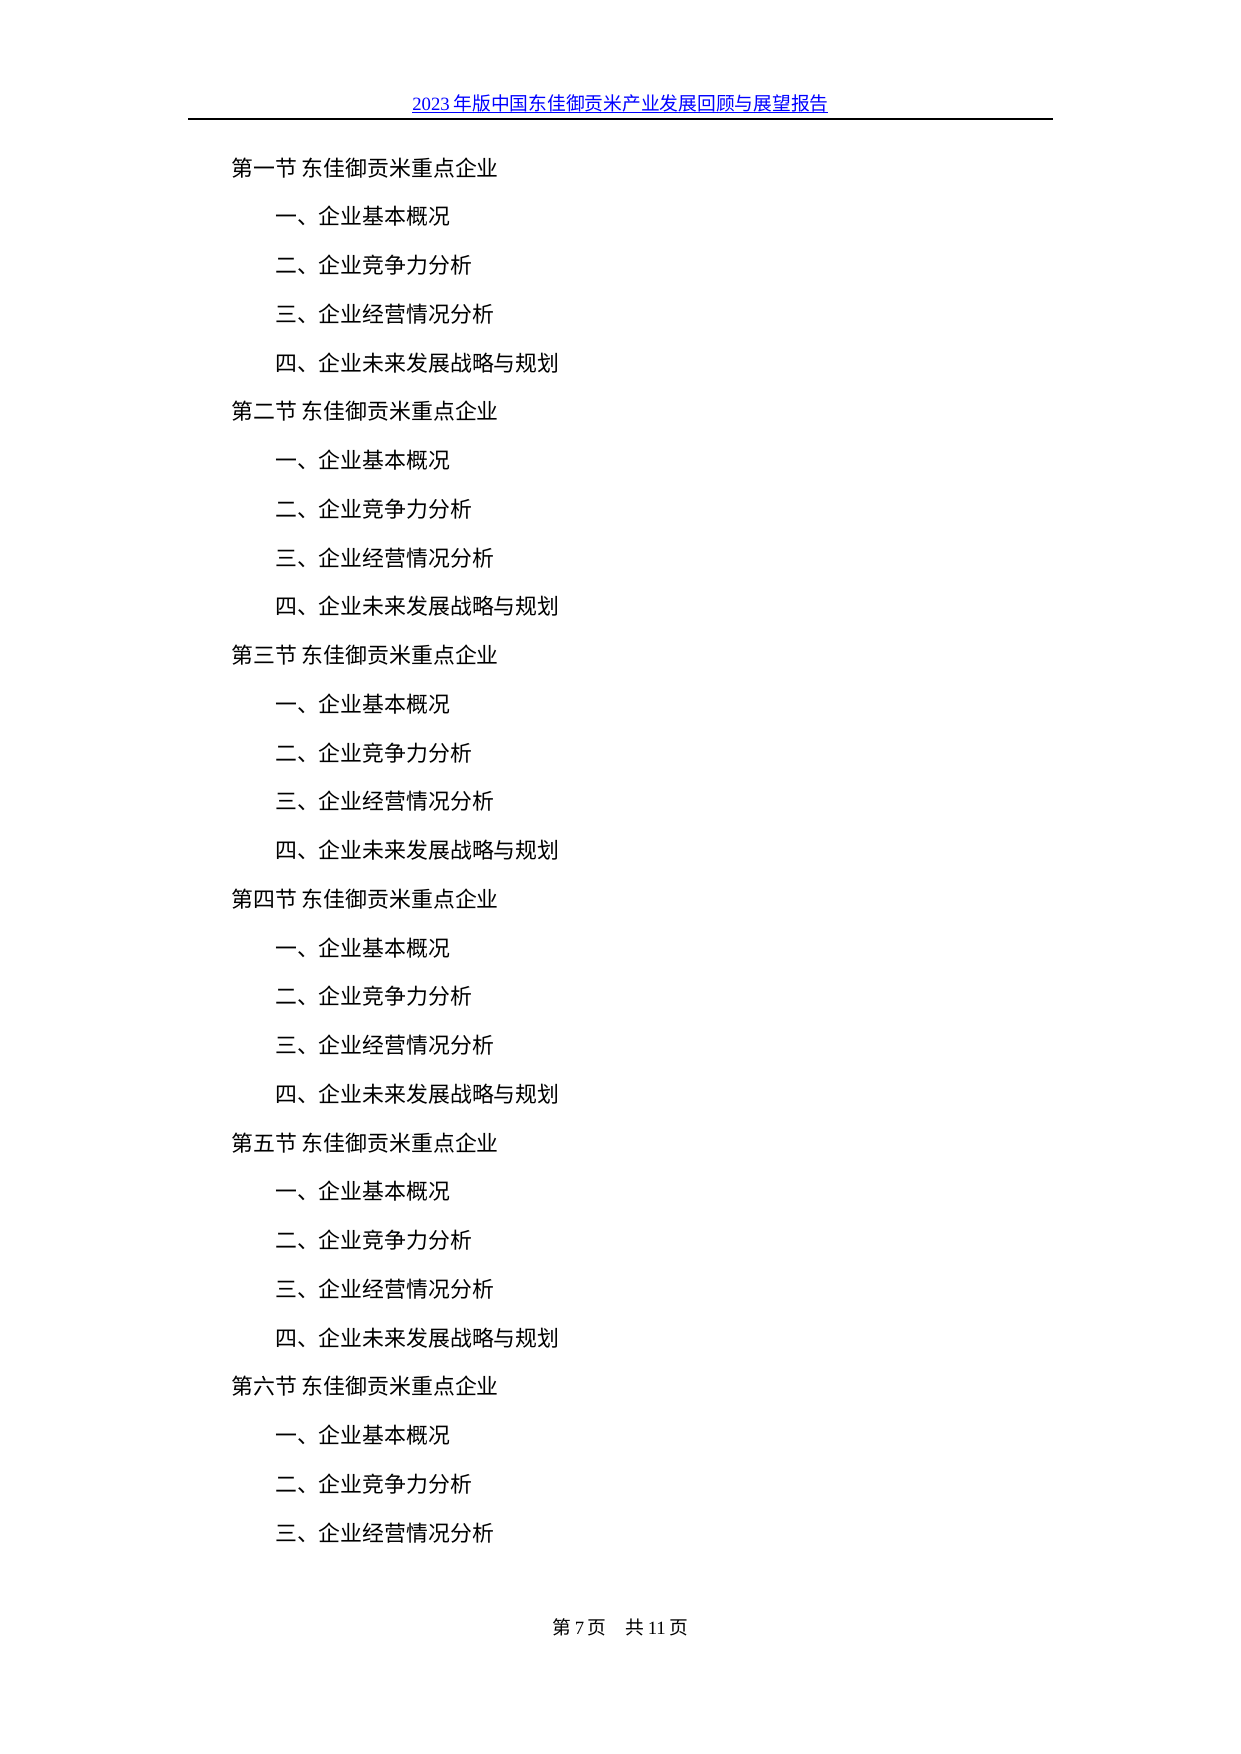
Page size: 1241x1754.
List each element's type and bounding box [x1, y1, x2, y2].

text [187, 150, 1053, 1548]
